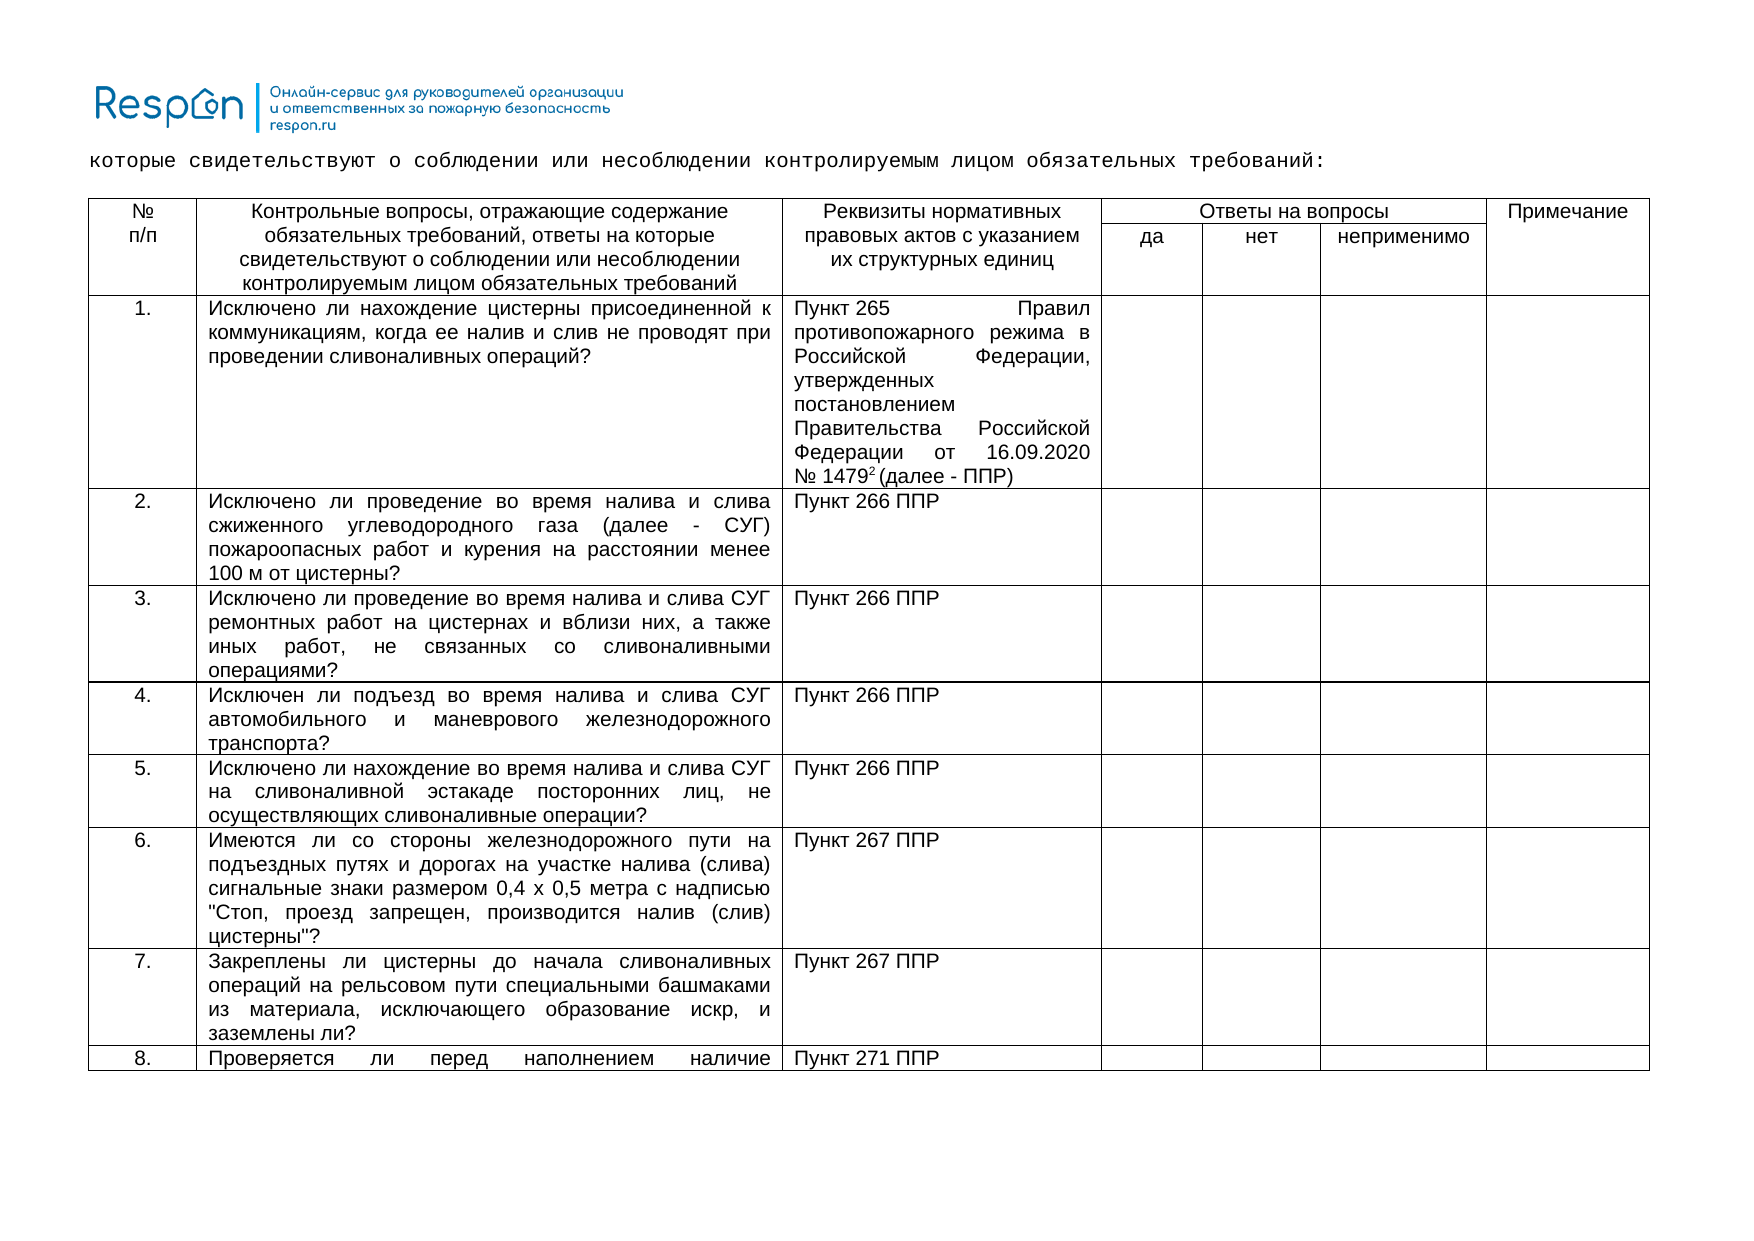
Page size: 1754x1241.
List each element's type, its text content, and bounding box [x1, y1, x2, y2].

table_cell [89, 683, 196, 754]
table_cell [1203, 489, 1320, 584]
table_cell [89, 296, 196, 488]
text которые свидетельствуют о соблюдении или несоблюдении контролируемым лицом обязательных требований: [88, 150, 1665, 174]
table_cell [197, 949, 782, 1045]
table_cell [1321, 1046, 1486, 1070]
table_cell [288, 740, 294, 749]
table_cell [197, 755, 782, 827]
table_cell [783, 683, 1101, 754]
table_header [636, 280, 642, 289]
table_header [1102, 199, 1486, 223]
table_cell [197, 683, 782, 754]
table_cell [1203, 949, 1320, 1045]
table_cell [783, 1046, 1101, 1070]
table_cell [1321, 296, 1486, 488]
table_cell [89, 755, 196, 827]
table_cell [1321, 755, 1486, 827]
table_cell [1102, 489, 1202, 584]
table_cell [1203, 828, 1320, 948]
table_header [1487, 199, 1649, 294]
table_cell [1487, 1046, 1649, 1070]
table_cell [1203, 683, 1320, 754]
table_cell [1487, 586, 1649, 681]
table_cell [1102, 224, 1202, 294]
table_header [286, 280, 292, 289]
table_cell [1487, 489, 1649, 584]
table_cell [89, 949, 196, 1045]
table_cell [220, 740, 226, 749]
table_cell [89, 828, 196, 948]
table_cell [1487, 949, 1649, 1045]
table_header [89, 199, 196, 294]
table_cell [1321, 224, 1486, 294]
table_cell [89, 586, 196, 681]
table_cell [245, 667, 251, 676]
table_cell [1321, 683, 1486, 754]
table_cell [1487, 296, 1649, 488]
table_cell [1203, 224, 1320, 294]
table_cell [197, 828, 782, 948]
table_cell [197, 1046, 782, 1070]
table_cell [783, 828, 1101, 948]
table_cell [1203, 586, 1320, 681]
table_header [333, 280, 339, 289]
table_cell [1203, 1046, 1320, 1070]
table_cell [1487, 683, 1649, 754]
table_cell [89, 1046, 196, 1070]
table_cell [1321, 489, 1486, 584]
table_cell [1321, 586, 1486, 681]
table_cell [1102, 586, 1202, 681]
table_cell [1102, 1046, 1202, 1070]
picture [88, 75, 628, 137]
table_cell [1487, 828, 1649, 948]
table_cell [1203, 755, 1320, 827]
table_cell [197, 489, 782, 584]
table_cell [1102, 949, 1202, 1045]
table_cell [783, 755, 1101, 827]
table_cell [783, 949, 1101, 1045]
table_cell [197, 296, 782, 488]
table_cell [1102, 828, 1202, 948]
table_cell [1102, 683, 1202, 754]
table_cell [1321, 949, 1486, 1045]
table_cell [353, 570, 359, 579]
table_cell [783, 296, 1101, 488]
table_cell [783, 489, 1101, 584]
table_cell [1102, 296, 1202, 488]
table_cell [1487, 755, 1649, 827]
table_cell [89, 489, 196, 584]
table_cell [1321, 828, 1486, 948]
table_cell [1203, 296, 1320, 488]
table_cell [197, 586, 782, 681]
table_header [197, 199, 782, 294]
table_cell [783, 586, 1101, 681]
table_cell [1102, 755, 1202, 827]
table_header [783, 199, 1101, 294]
